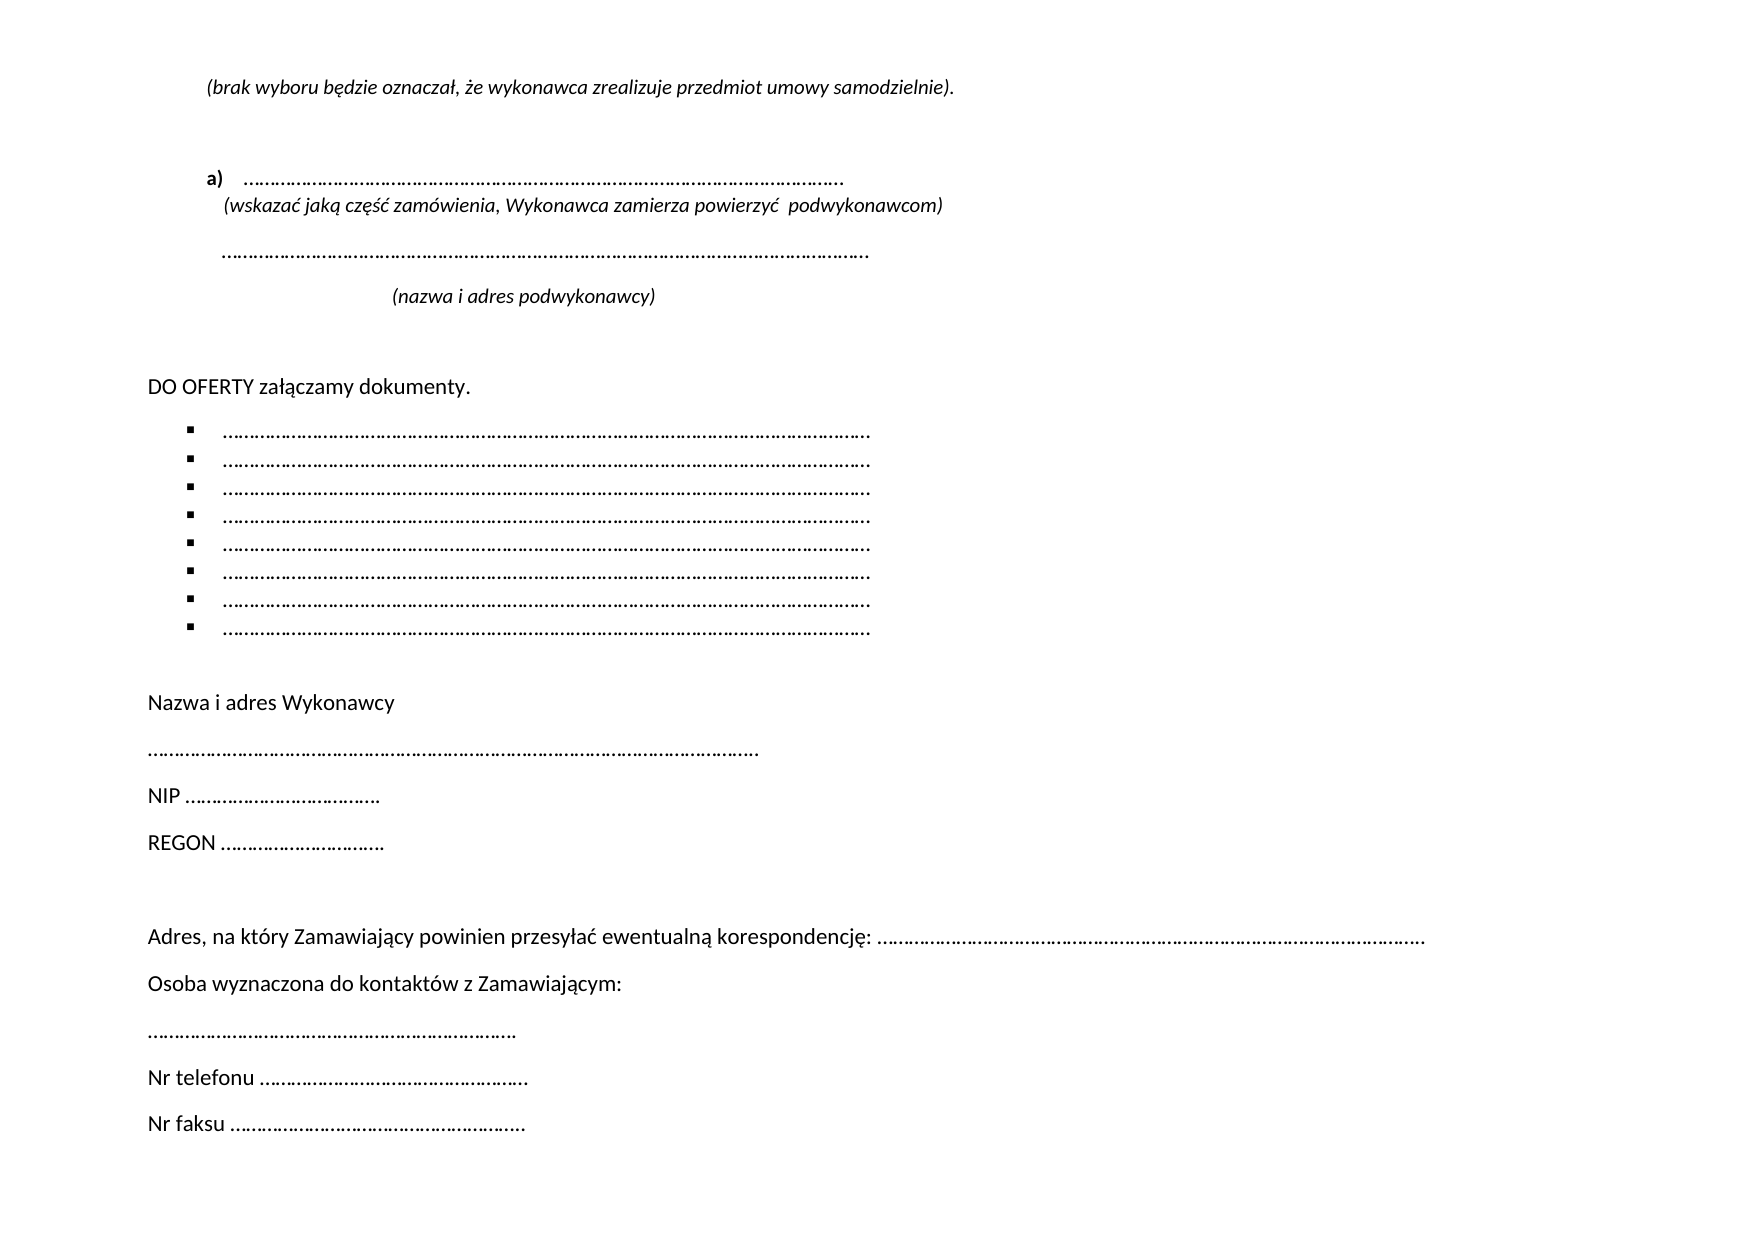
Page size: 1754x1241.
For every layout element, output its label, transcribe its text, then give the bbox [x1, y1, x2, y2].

list …………………………………………………………………………………………………………… [185, 613, 1606, 641]
text Nr telefonu …………………………………………… [148, 1063, 1606, 1091]
text (wskazać jaką część zamówienia, Wykonawca zamierza powierzyć podwykonawcom) [148, 192, 1606, 218]
text (brak wyboru będzie oznaczał, że wykonawca zrealizuje przedmiot umowy samodzielnie). [200, 74, 1606, 99]
text (nazwa i adres podwykonawcy) [148, 283, 1606, 309]
text ……………………………………………………………. [148, 1016, 1606, 1044]
text DO OFERTY załączamy dokumenty. [148, 372, 1606, 400]
list …………………………………………………………………………………………………………… [185, 501, 1606, 529]
text NIP ………………………………. [148, 781, 1606, 809]
list …………………………………………………………………………………………………………… [185, 529, 1606, 557]
list …………………………………………………………………………………………………………… [185, 417, 1606, 445]
text Nr faksu ……………………………………………….. [148, 1109, 1606, 1138]
text …………………………………………………………………………………………………………… [148, 236, 1606, 264]
text Osoba wyznaczona do kontaktów z Zamawiającym: [148, 969, 1606, 997]
list …………………………………………………………………………………………………………… [185, 585, 1606, 613]
text Adres, na który Zamawiający powinien przesyłać ewentualną korespondencję: ………………………………………………………………………………………….. [148, 922, 1606, 950]
list …………………………………………………………………………………………………………… [185, 557, 1606, 585]
text Nazwa i adres Wykonawcy [148, 688, 1606, 716]
text …………………………………………………………………………………………………….. [148, 734, 1606, 763]
list …………………………………………………………………………………………………………… [185, 473, 1606, 501]
list …………………………………………………………………………………………………………… [185, 445, 1606, 473]
list …………………………………………………………………………………………………… [206, 163, 1606, 191]
text REGON …………………………. [148, 828, 1606, 856]
